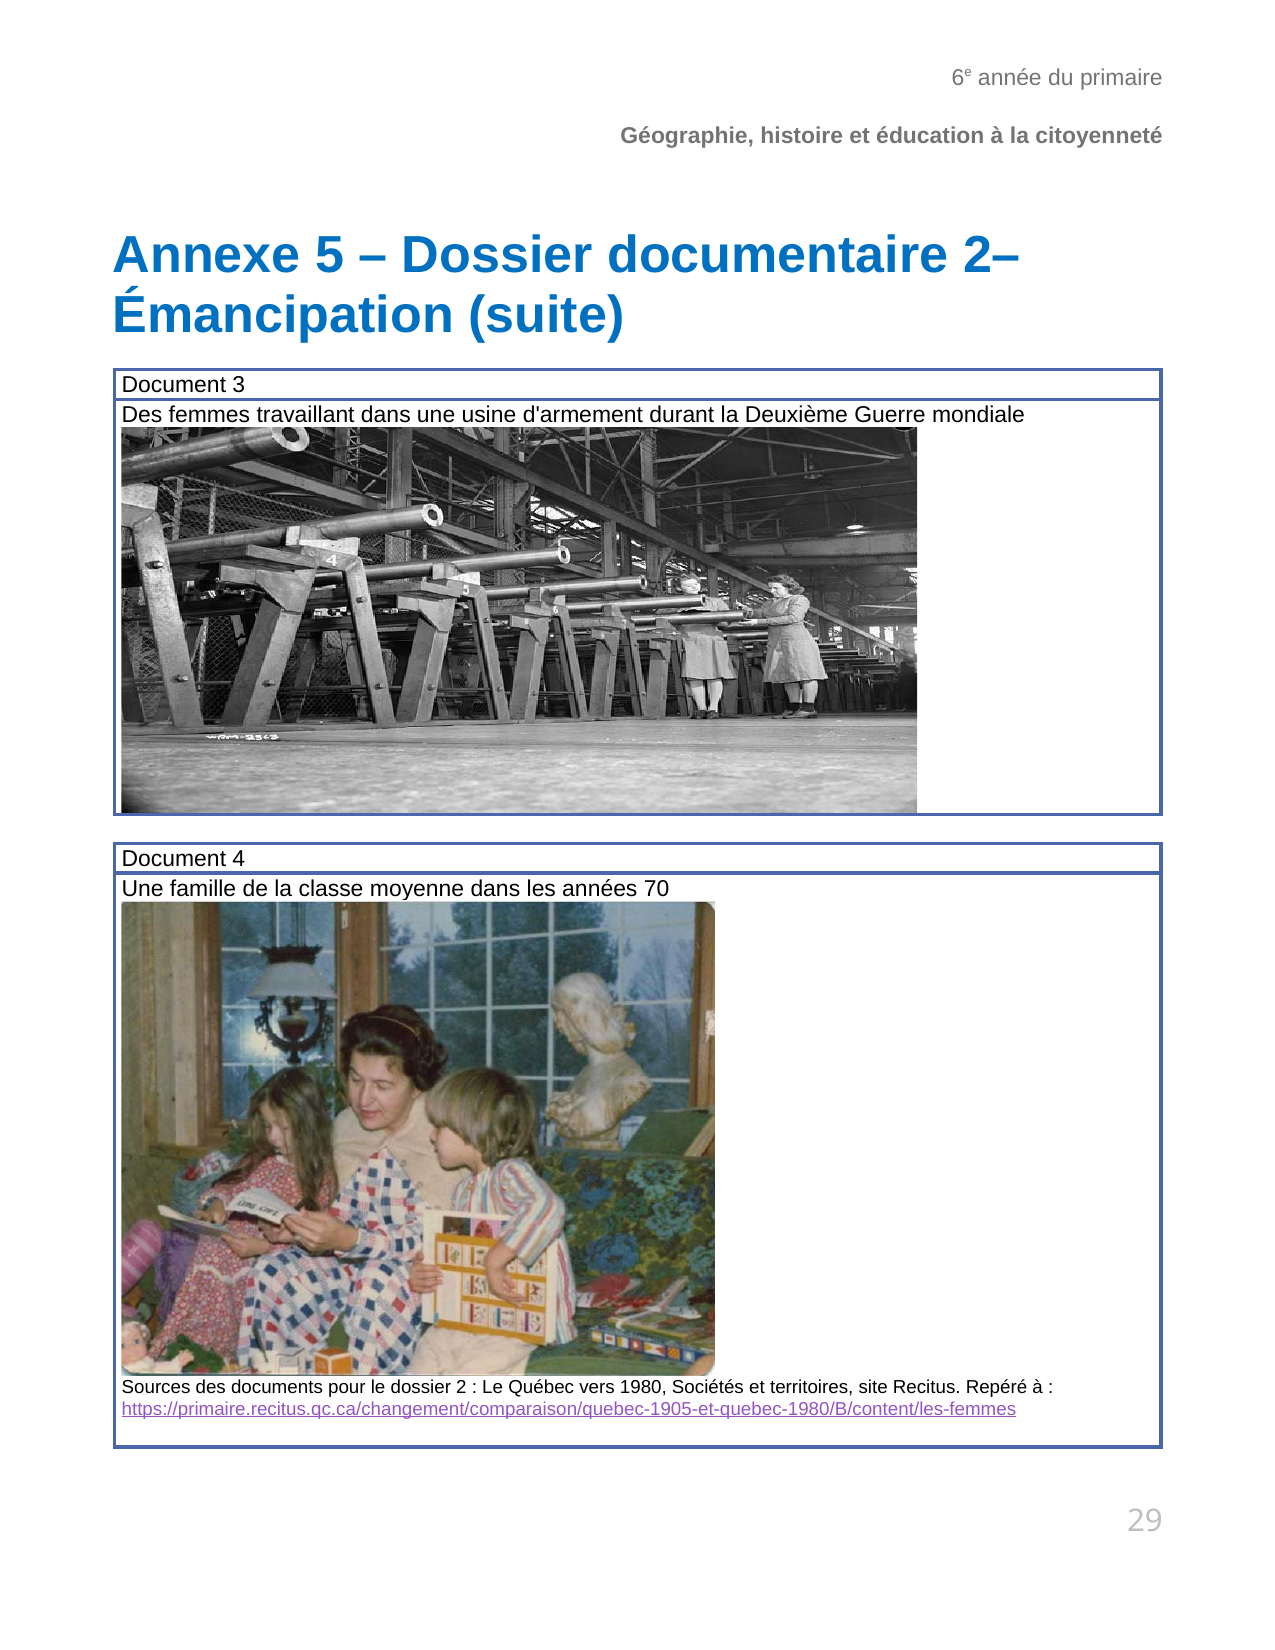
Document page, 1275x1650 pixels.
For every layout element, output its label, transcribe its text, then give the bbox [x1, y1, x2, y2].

picture [121, 900, 715, 1376]
table_cell Une famille de la classe moyenne dans les années 70 Sources des documents pour le dossier 2 : Le Québec vers 1980, Sociétés et territoires, site Recitus. Repéré à : https://primaire.recitus.qc.ca/changement/comparaison/quebec-1905-et-quebec-1980/B/content/les-femmes [116, 875, 1159, 1445]
text Géographie, histoire et éducation à la citoyenneté [112, 122, 1162, 148]
table_header Document 3 [116, 371, 1159, 397]
text Annexe 5 – Dossier documentaire 2– Émancipation (suite) [112, 223, 1162, 343]
picture [121, 427, 918, 813]
table_header Document 4 [116, 845, 1159, 871]
table_cell Des femmes travaillant dans une usine d'armement durant la Deuxième Guerre mondiale [116, 401, 1159, 812]
